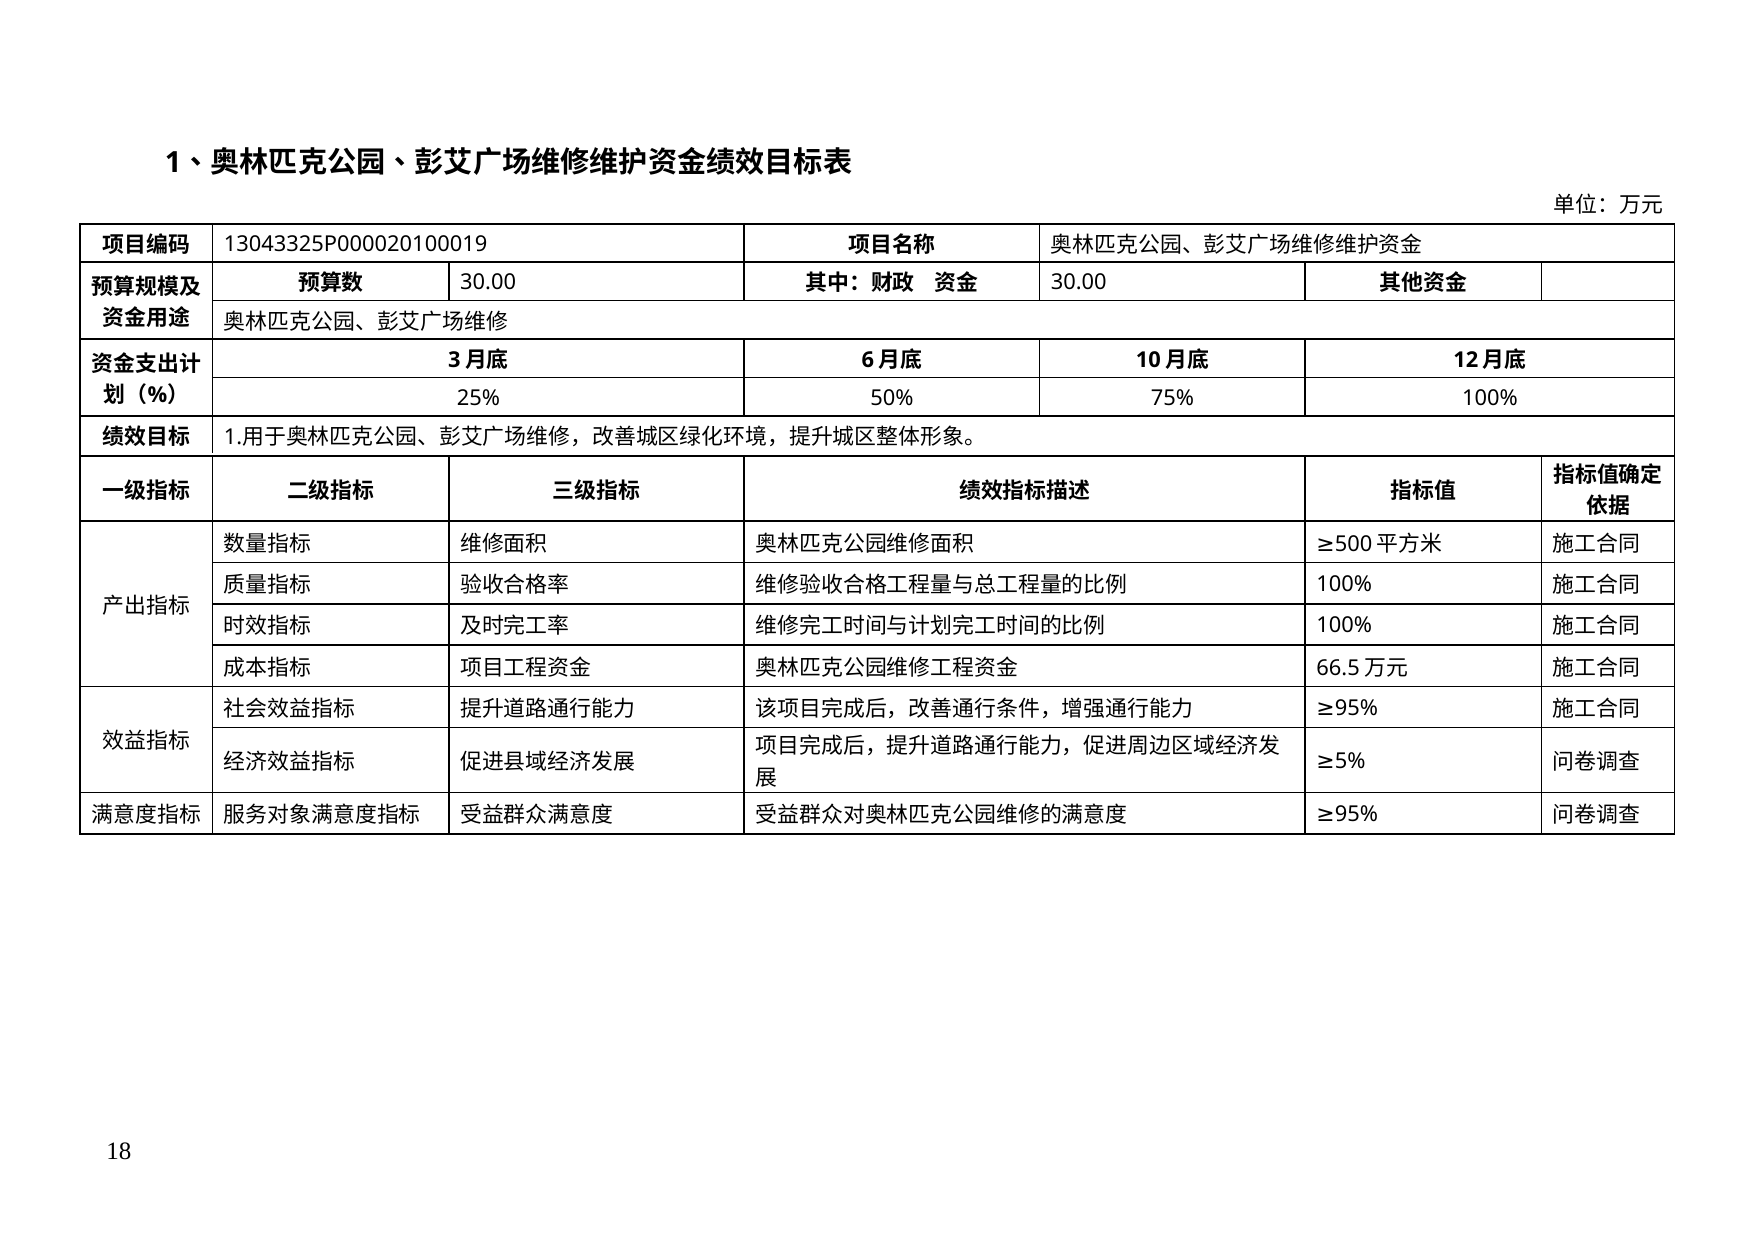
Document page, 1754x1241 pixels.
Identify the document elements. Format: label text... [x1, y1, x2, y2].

table_cell 施工合同 [1542, 522, 1674, 561]
table_cell 项目编码 [81, 225, 212, 261]
table_cell 维修面积 [450, 522, 743, 561]
table_cell 问卷调查 [1542, 728, 1674, 792]
table_cell 奥林匹克公园、彭艾广场维修维护资金 [1040, 225, 1674, 261]
table_cell 12月底 [1306, 340, 1674, 377]
table_cell ≥5% [1306, 728, 1541, 792]
table_cell 其他资金 [1306, 263, 1541, 300]
table_cell 施工合同 [1542, 563, 1674, 603]
table_cell 问卷调查 [1542, 793, 1674, 833]
table_cell 受益群众满意度 [450, 793, 743, 833]
table_cell [1542, 263, 1674, 300]
table_header 指标值确定依据 [1542, 457, 1674, 520]
table_cell 项目工程资金 [450, 646, 743, 686]
table_cell 时效指标 [213, 605, 448, 644]
table_cell 促进县域经济发展 [450, 728, 743, 792]
table_cell ≥95% [1306, 687, 1541, 727]
table_cell 维修完工时间与计划完工时间的比例 [745, 605, 1304, 644]
table_cell 1.用于奥林匹克公园、彭艾广场维修，改善城区绿化环境，提升城区整体形象。 [213, 417, 1674, 453]
table_header 三级指标 [450, 457, 743, 520]
table_cell 及时完工率 [450, 605, 743, 644]
table_header 指标值 [1306, 457, 1541, 520]
table_cell 经济效益指标 [213, 728, 448, 792]
table_cell 预算规模及资金用途 [81, 263, 212, 338]
table_cell 30.00 [1040, 263, 1304, 300]
table_cell 13043325P000020100019 [213, 225, 743, 261]
table_cell 满意度指标 [81, 793, 212, 833]
table_cell 服务对象满意度指标 [213, 793, 448, 833]
table_cell 其中：财政 资金 [745, 263, 1039, 300]
table_cell 维修验收合格工程量与总工程量的比例 [745, 563, 1304, 603]
table_cell 该项目完成后，改善通行条件，增强通行能力 [745, 687, 1304, 727]
table_cell 100% [1306, 563, 1541, 603]
table_cell 受益群众对奥林匹克公园维修的满意度 [745, 793, 1304, 833]
table_cell ≥500平方米 [1306, 522, 1541, 561]
table_cell 数量指标 [213, 522, 448, 561]
table_cell 效益指标 [81, 687, 212, 792]
table_header 单位：万元 [81, 183, 1674, 223]
table_cell 奥林匹克公园维修面积 [745, 522, 1304, 561]
table_cell 资金支出计划（%） [81, 340, 212, 415]
table_cell 项目名称 [745, 225, 1039, 261]
table_cell 奥林匹克公园、彭艾广场维修 [213, 301, 1674, 338]
table_cell 预算数 [213, 263, 448, 300]
table_cell 验收合格率 [450, 563, 743, 603]
table_cell 30.00 [450, 263, 743, 300]
table_cell 绩效目标 [81, 417, 212, 453]
text 1、奥林匹克公园、彭艾广场维修维护资金绩效目标表 [106, 142, 1648, 181]
table_cell 施工合同 [1542, 687, 1674, 727]
table_header 一级指标 [81, 457, 212, 520]
table_cell 100% [1306, 378, 1674, 415]
table_cell 10月底 [1040, 340, 1304, 377]
table_cell 66.5万元 [1306, 646, 1541, 686]
table_cell 3月底 [213, 340, 743, 377]
table_header 绩效指标描述 [745, 457, 1304, 520]
table_cell 提升道路通行能力 [450, 687, 743, 727]
table_cell 75% [1040, 378, 1304, 415]
table_cell 50% [745, 378, 1039, 415]
table_cell 施工合同 [1542, 646, 1674, 686]
table_cell 产出指标 [81, 522, 212, 686]
table_cell 100% [1306, 605, 1541, 644]
table_cell 25% [213, 378, 743, 415]
table_cell 成本指标 [213, 646, 448, 686]
table_cell 奥林匹克公园维修工程资金 [745, 646, 1304, 686]
table_cell 项目完成后，提升道路通行能力，促进周边区域经济发展 [745, 728, 1304, 792]
table_header 二级指标 [213, 457, 448, 520]
table_cell 社会效益指标 [213, 687, 448, 727]
table_cell 质量指标 [213, 563, 448, 603]
table_cell 施工合同 [1542, 605, 1674, 644]
table_cell 6月底 [745, 340, 1039, 377]
table_cell ≥95% [1306, 793, 1541, 833]
